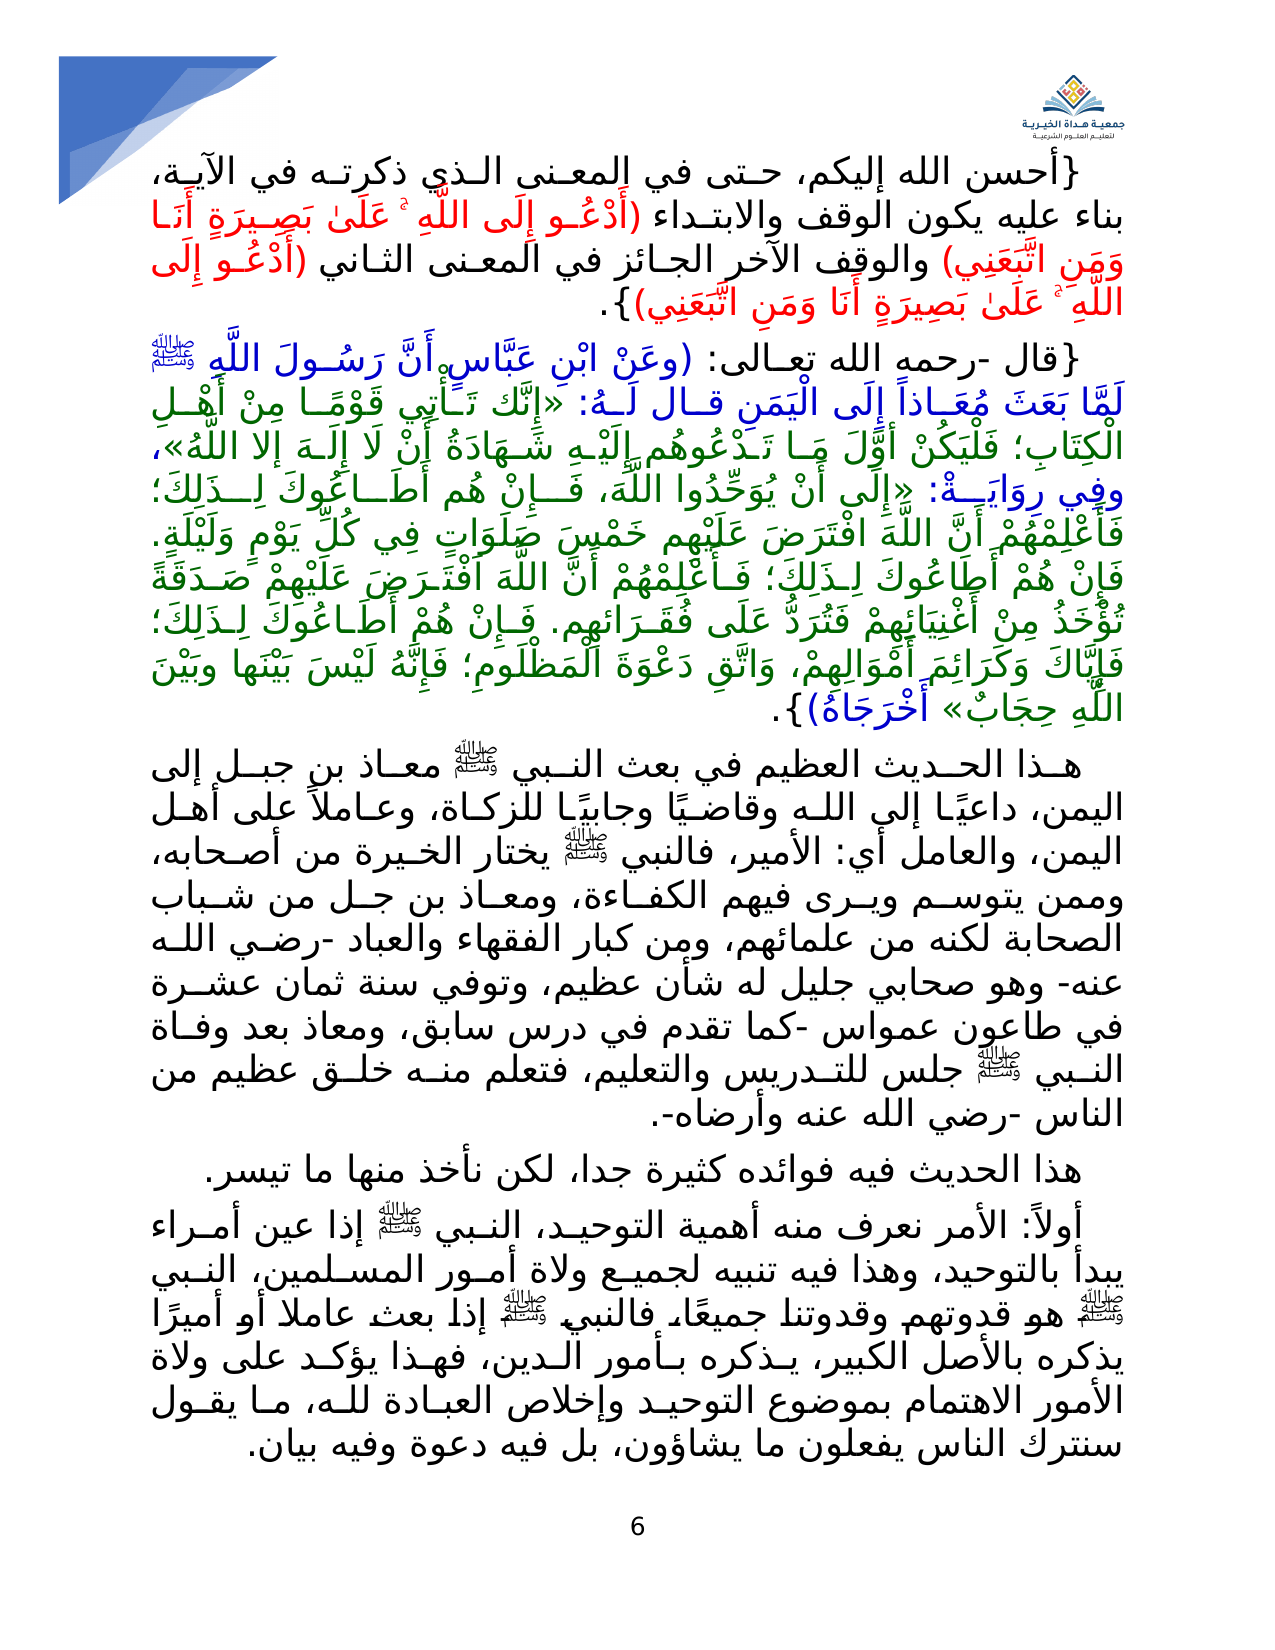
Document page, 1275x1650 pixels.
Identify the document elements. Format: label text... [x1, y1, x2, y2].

text {قال -رحمه الله تعالى: (وعَنْ ابْنِ عَبَّاسٍ أَنَّ رَسُولَ اللَّهِ ﷺ لَمَّا بَعَثَ مُعَاذاً إِلَى الْيَمَنِ قال لَهُ: «إِنَّك تَأْتِي قَوْمًا مِنْ أَهْلِ الْكِتَابِ؛ فَلْيَكُنْ أوَّلَ مَا تَدْعُوهُم إِلَيْهِ شَهَادَةُ أَنْ لَا إِلَهَ إلا اللَّهُ»، وفِي رِوَايَةْ: «إِلَى أَنْ يُوَحِّدُوا اللَّهَ، فَإِنْ هُم أَطَاعُوكَ لِذَلِكَ؛ فَأَعْلِمْهُمْ أَنَّ اللَّهَ افْتَرَضَ عَلَيْهِم خَمْسَ صَلَوَاتٍ فِي كُلِّ يَوْمٍ وَلَيْلَةٍ. فَإِنْ هُمْ أَطَاعُوكَ لِذَلِكَ؛ فَأَعْلِمْهُمْ أَنَّ اللَّهَ اَفْتَرَضَ عَلَيْهِمْ صَدَقَةً تُؤْخَذُ مِنْ أَغْنِيَائِهِمْ فَتُرَدُّ عَلَى فُقَرَائهِم. فَإِنْ هُمْ أَطَاعُوكَ لِذَلِكَ؛ فَإِيَّاكَ وَكَرَائِمَ أَمْوَالِهِمْ، وَاتَّقِ دَعْوَةَ الْمَظْلَومِ؛ فَإِنَّهُ لَيْسَ بَيْنَها وبَيْنَ اللَّهِ حِجَابٌ» أَخْرَجَاهُ)}. [150, 337, 1125, 730]
text أولاً: الأمر نعرف منه أهمية التوحيد، النبي ﷺ إذا عين أمراء يبدأ بالتوحيد، وهذا فيه تنبيه لجميع ولاة أمور المسلمين، النبي ﷺ هو قدوتهم وقدوتنا جميعًا، فالنبي ﷺ إذا بعث عاملا أو أميرًا يذكره بالأصل الكبير، يذكره بأمور الدين، فهذا يؤكد على ولاة الأمور الاهتمام بموضوع التوحيد وإخلاص العبادة لله، ما يقول سنترك الناس يفعلون ما يشاؤون، بل فيه دعوة وفيه بيان. [150, 1204, 1125, 1466]
text هذا الحديث العظيم في بعث النبي ﷺ معاذ بن جبل إلى اليمن، داعيًا إلى الله وقاضيًا وجابيًا للزكاة، وعاملاً على أهل اليمن، والعامل أي: الأمير، فالنبي ﷺ يختار الخيرة من أصحابه، وممن يتوسم ويرى فيهم الكفاءة، ومعاذ بن جل من شباب الصحابة لكنه من علمائهم، ومن كبار الفقهاء والعباد -رضي الله عنه- وهو صحابي جليل له شأن عظيم، وتوفي سنة ثمان عشرة في طاعون عمواس -كما تقدم في درس سابق، ومعاذ بعد وفاة النبي ﷺ جلس للتدريس والتعليم، فتعلم منه خلق عظيم من الناس -رضي الله عنه وأرضاه-. [150, 742, 1125, 1135]
picture [1022, 75, 1125, 141]
text {أحسن الله إليكم، حتى في المعنى الذي ذكرته في الآية، بناء عليه يكون الوقف والابتداء ﴿أَدْعُو إِلَى اللَّهِ ۚ عَلَىٰ بَصِيرَةٍ أَنَا وَمَنِ اتَّبَعَنِي﴾ والوقف الآخر الجائز في المعنى الثاني ﴿أَدْعُو إِلَى اللَّهِ ۚ عَلَىٰ بَصِيرَةٍ أَنَا وَمَنِ اتَّبَعَنِي﴾}. [150, 150, 1125, 324]
text هذا الحديث فيه فوائده كثيرة جدا، لكن نأخذ منها ما تيسر. [150, 1148, 1125, 1191]
picture [69, 68, 279, 206]
